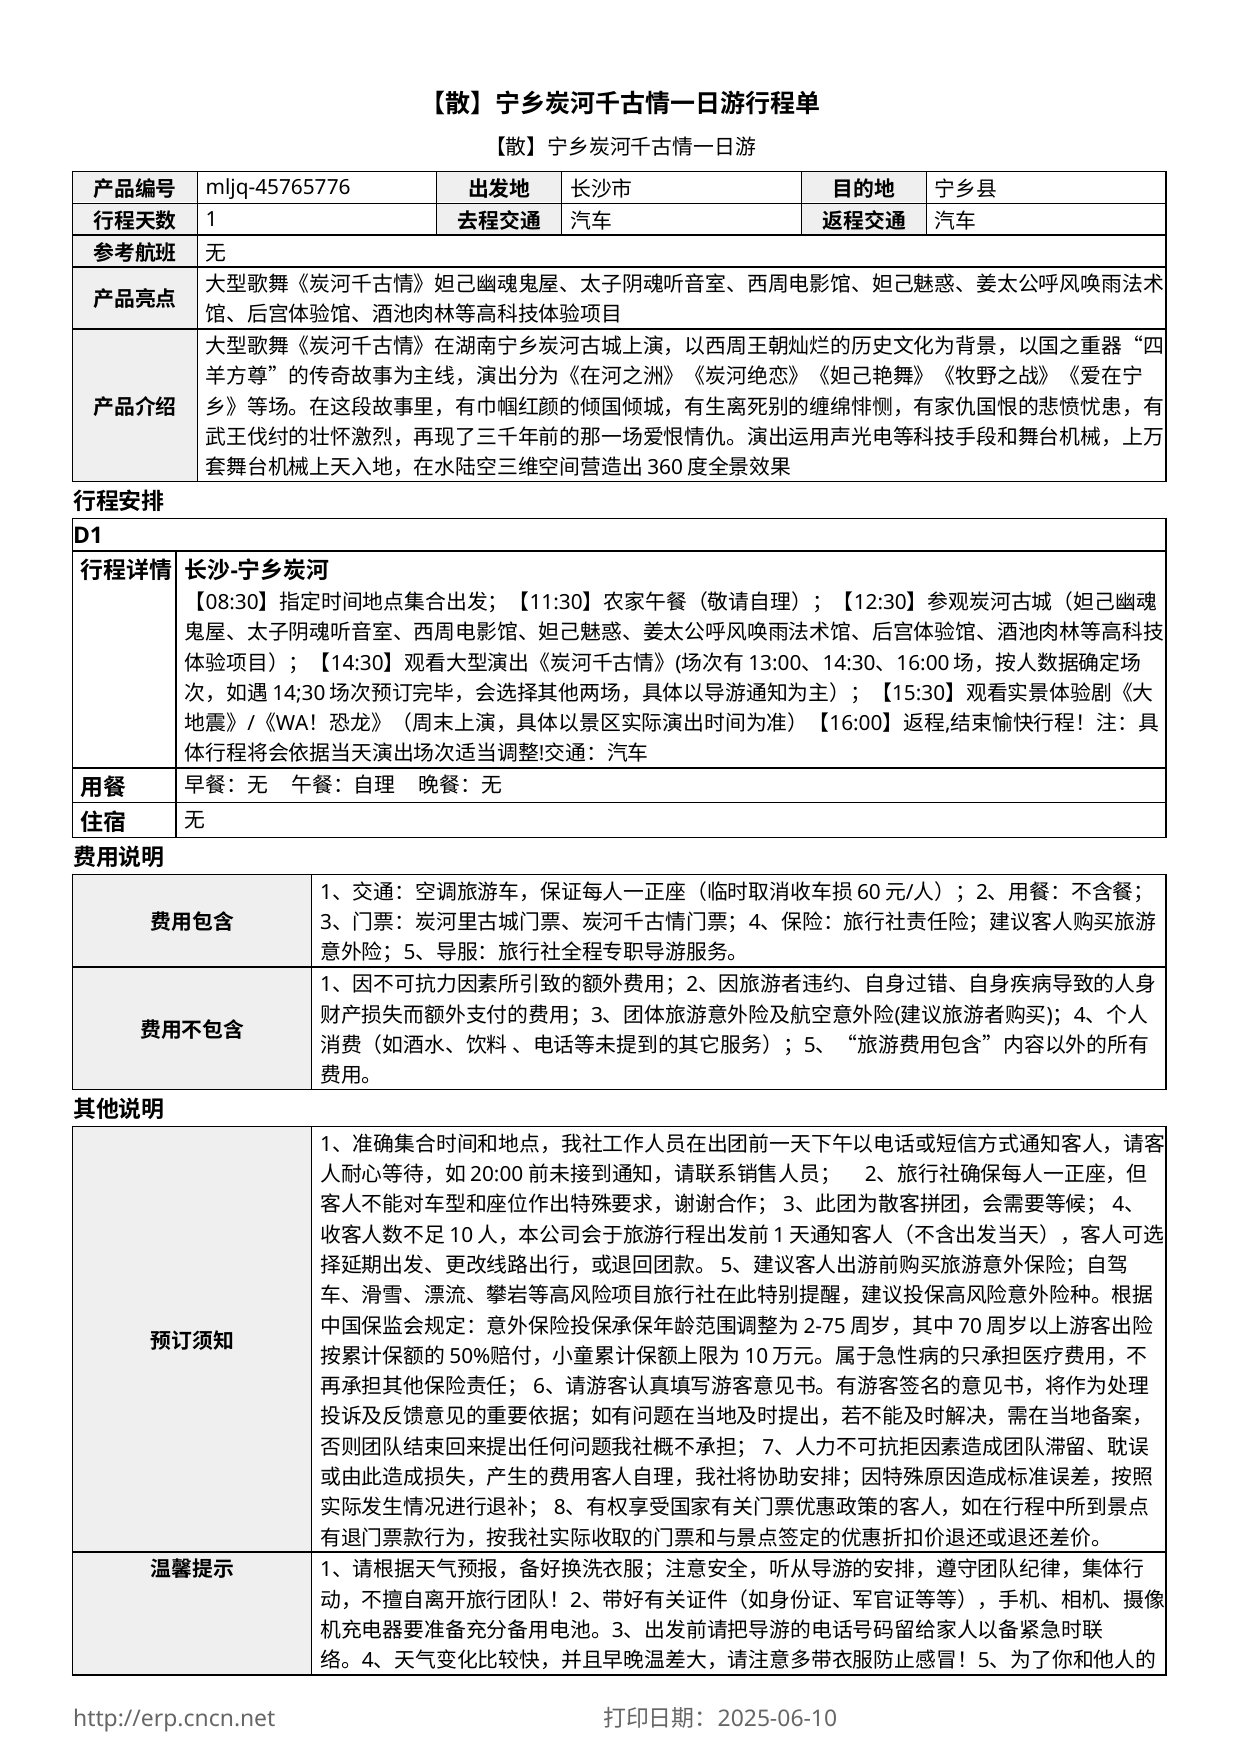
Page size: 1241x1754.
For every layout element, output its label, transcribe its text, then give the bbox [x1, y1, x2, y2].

table_cell 早餐：无 午餐：自理 晚餐：无 [177, 769, 1165, 802]
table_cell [312, 1553, 1165, 1674]
table_cell 行程天数 [73, 204, 197, 234]
table_cell 无 [198, 236, 1165, 266]
table_cell 产品亮点 [73, 268, 197, 328]
table_cell 费用不包含 [73, 968, 311, 1089]
table_header 产品编号 [73, 172, 197, 202]
table_cell 参考航班 [73, 236, 197, 266]
table_cell 大型歌舞《炭河千古情》 [198, 268, 1165, 328]
text 【散】宁乡炭河千古情一日游行程单 [73, 83, 1167, 119]
table_cell 无 [177, 803, 1165, 837]
table_cell 1 [198, 204, 436, 234]
table_cell 返程交通 [802, 204, 926, 234]
table_cell 1、因不可抗力因素所引致的额外费用； [312, 968, 1165, 1089]
table_header 费用包含 [73, 875, 311, 966]
table_header 1、准确集合时间和地点，我社工作人员在出团前一天下午以电话或短信方式通知客人，请客人耐心等待，如20:00 前未接到通知，请联系销售人员； [312, 1127, 1165, 1551]
table_cell 长沙-宁乡炭河 【08:30】指定时间地点集合出发； [177, 552, 1165, 767]
table_cell 用餐 [73, 769, 175, 802]
table_cell 住宿 [73, 803, 175, 837]
table_header 预订须知 [73, 1127, 311, 1551]
table_cell 去程交通 [437, 204, 561, 234]
table_header 宁乡县 [927, 172, 1165, 202]
table_header 目的地 [802, 172, 926, 202]
table_header D1 [73, 519, 1165, 550]
text 行程安排 [73, 483, 1167, 516]
table_header 长沙市 [562, 172, 801, 202]
text 【散】宁乡炭河千古情一日游 [73, 130, 1167, 160]
table_header 1、交通：空调旅游车，保证每人一正座（临时取消收车损60元/人）； [312, 875, 1165, 966]
table_cell 产品介绍 [73, 330, 197, 481]
table_header mljq-45765776 [198, 172, 436, 202]
text 其他说明 [73, 1091, 1167, 1124]
table_cell 行程详情 [73, 552, 175, 767]
table_cell 大型歌舞《炭河千古情》在湖南宁乡炭河古城上演，以西周王朝灿烂的历史文化为背景，以国之重器“四羊方尊”的传奇故事为主线，演出分为《在河之洲》《炭河绝恋》《妲己艳舞》《牧野之战》《爱在宁乡》等场。在这段故事里，有巾帼红颜的倾国倾城，有生离死别的缠绵悱恻，有家仇国恨的悲愤忧患，有武王伐纣的壮怀激烈，再现了三千年前的那一场爱恨情仇。演出运用声光电等科技手段和舞台机械，上万套舞台机械上天入地，在水陆空三维空间营造出360度全景效果 [198, 330, 1165, 481]
text 费用说明 [73, 839, 1167, 872]
table_header 出发地 [437, 172, 561, 202]
table_cell 汽车 [562, 204, 801, 234]
table_cell 温馨提示 [73, 1553, 311, 1674]
table_cell 汽车 [927, 204, 1165, 234]
